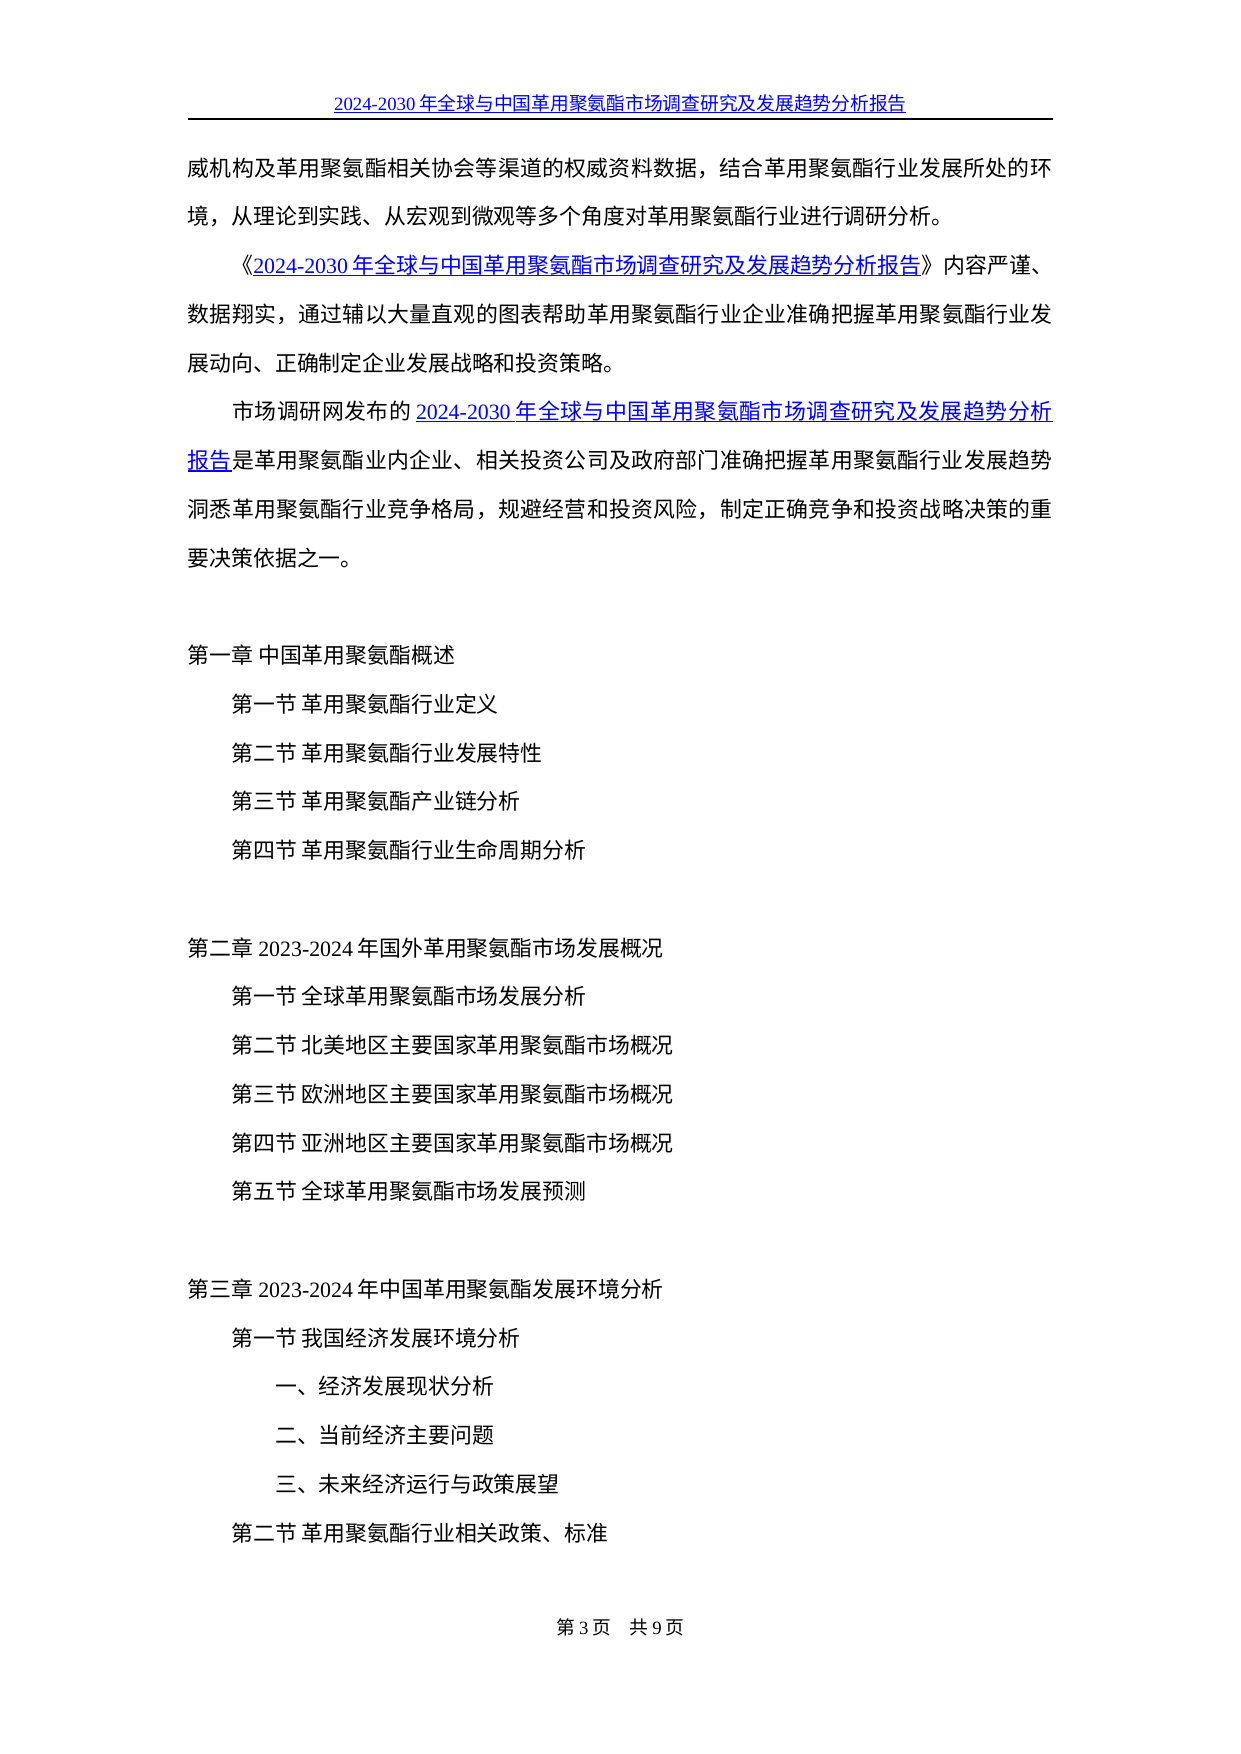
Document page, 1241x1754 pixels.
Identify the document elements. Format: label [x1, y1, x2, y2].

text [187, 150, 1053, 1548]
